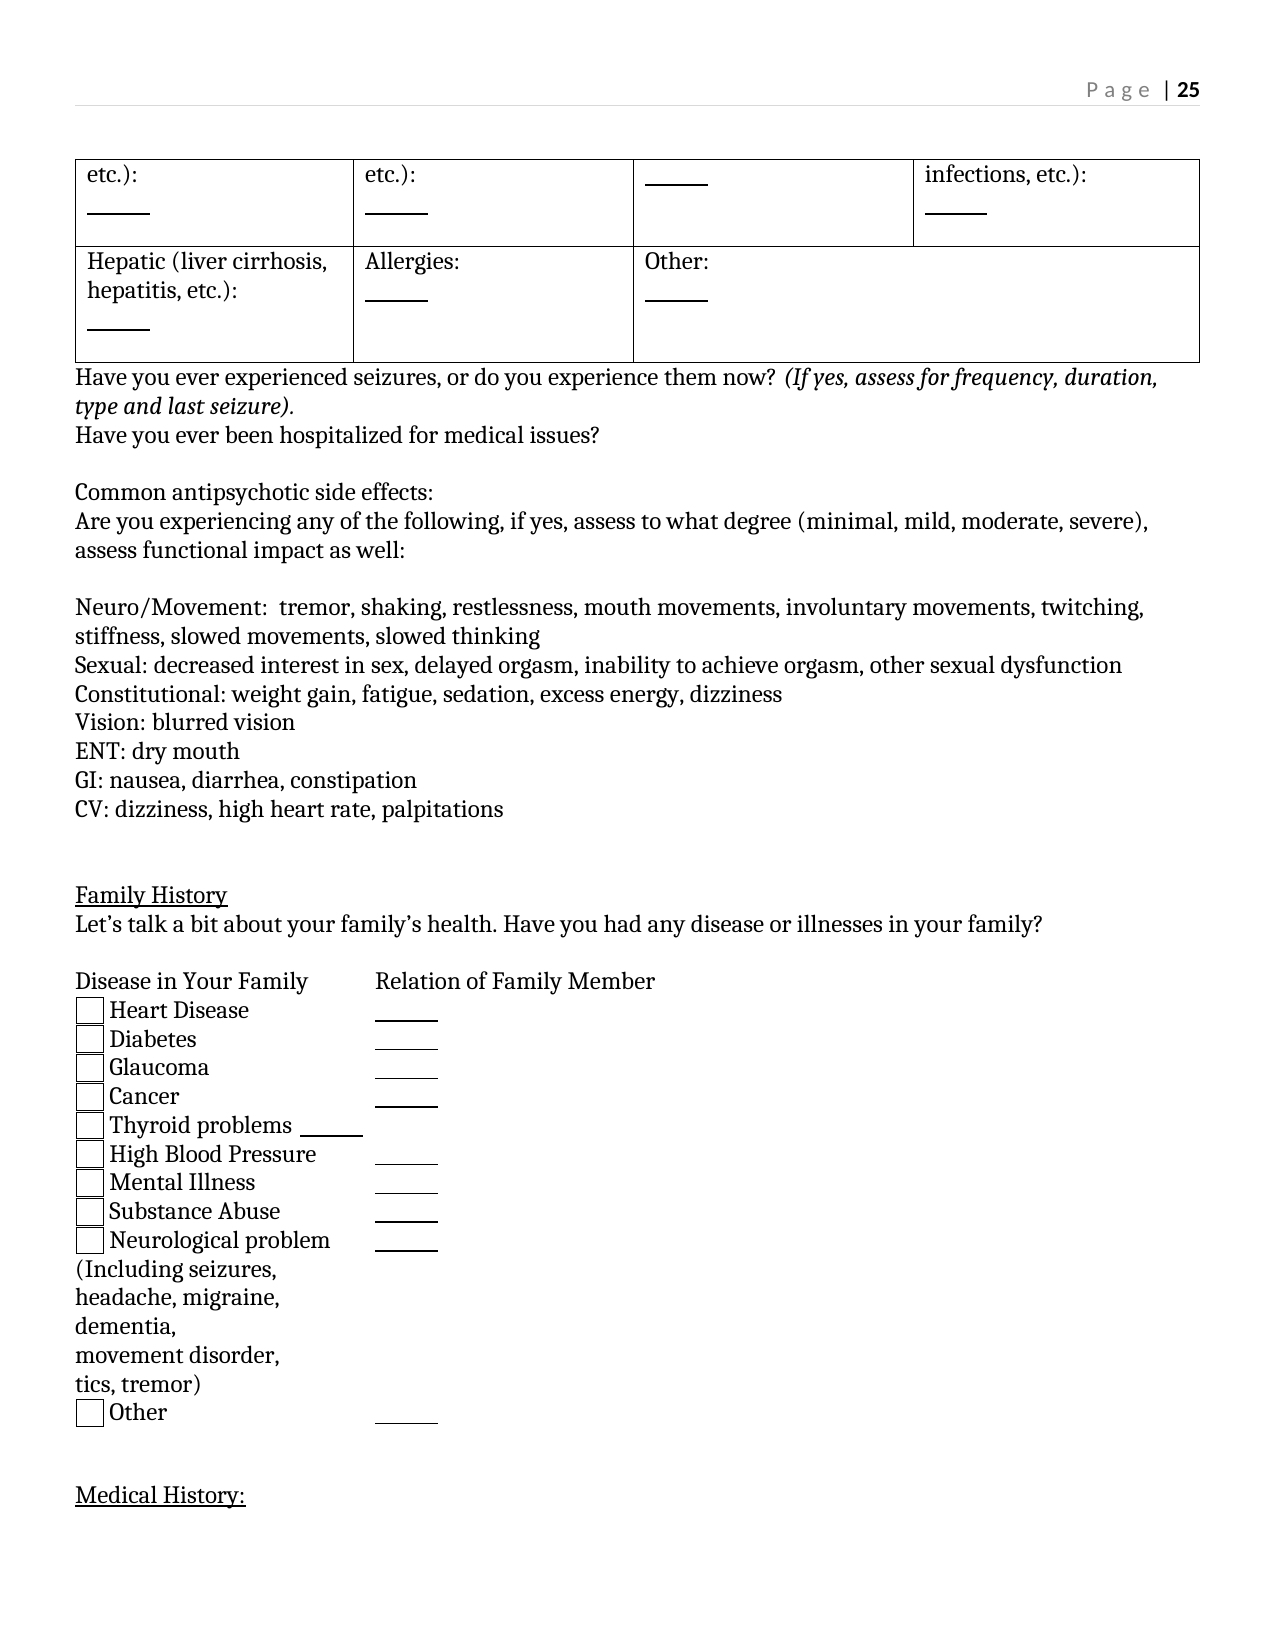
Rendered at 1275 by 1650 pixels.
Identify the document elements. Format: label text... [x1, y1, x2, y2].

text Disease in Your Family Relation of Family Member [75, 967, 1200, 996]
table_cell Hepatic (liver cirrhosis, hepatitis, etc.): [76, 247, 353, 362]
text Heart Disease [75, 996, 1200, 1024]
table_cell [76, 160, 353, 246]
text Diabetes [75, 1024, 1200, 1053]
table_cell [634, 160, 913, 246]
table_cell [354, 160, 633, 246]
text Vision: blurred vision [75, 708, 1200, 737]
text Neurological problem [75, 1226, 1200, 1254]
text GI: nausea, diarrhea, constipation [75, 766, 1200, 794]
text Sexual: decreased interest in sex, delayed orgasm, inability to achieve orgasm, other sexual dysfunction [75, 651, 1200, 679]
text Mental Illness [75, 1168, 1200, 1197]
table_cell Other: [634, 247, 1199, 362]
text Thyroid problems [75, 1111, 1200, 1139]
text tics, tremor) [75, 1369, 1200, 1398]
text Let’s talk a bit about your family’s health. Have you had any disease or illnesses in your family? [75, 909, 1200, 938]
text Family History [75, 881, 1200, 909]
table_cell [914, 160, 1199, 246]
text Neuro/Movement: tremor, shaking, restlessness, mouth movements, involuntary movements, twitching, stiffness, slowed movements, slowed thinking [75, 593, 1200, 651]
text movement disorder, [75, 1341, 1200, 1369]
text Have you ever experienced seizures, or do you experience them now? (If yes, assess for frequency, duration, type and last seizure). [75, 363, 1200, 421]
text headache, migraine, [75, 1283, 1200, 1312]
text Cancer [75, 1082, 1200, 1111]
text High Blood Pressure [75, 1139, 1200, 1168]
text Other [75, 1398, 1200, 1427]
text dementia, [75, 1312, 1200, 1341]
text Constitutional: weight gain, fatigue, sedation, excess energy, dizziness [75, 679, 1200, 708]
text Are you experiencing any of the following, if yes, assess to what degree (minimal, mild, moderate, severe), assess functional impact as well: [75, 507, 1200, 564]
text ENT: dry mouth [75, 737, 1200, 766]
text Medical History: [75, 1481, 1200, 1509]
text Glaucoma [75, 1053, 1200, 1082]
text Substance Abuse [75, 1197, 1200, 1226]
text (Including seizures, [75, 1254, 1200, 1283]
table_cell Allergies: [354, 247, 633, 362]
text Have you ever been hospitalized for medical issues? [75, 421, 1200, 449]
text CV: dizziness, high heart rate, palpitations [75, 794, 1200, 823]
text Common antipsychotic side effects: [75, 478, 1200, 507]
